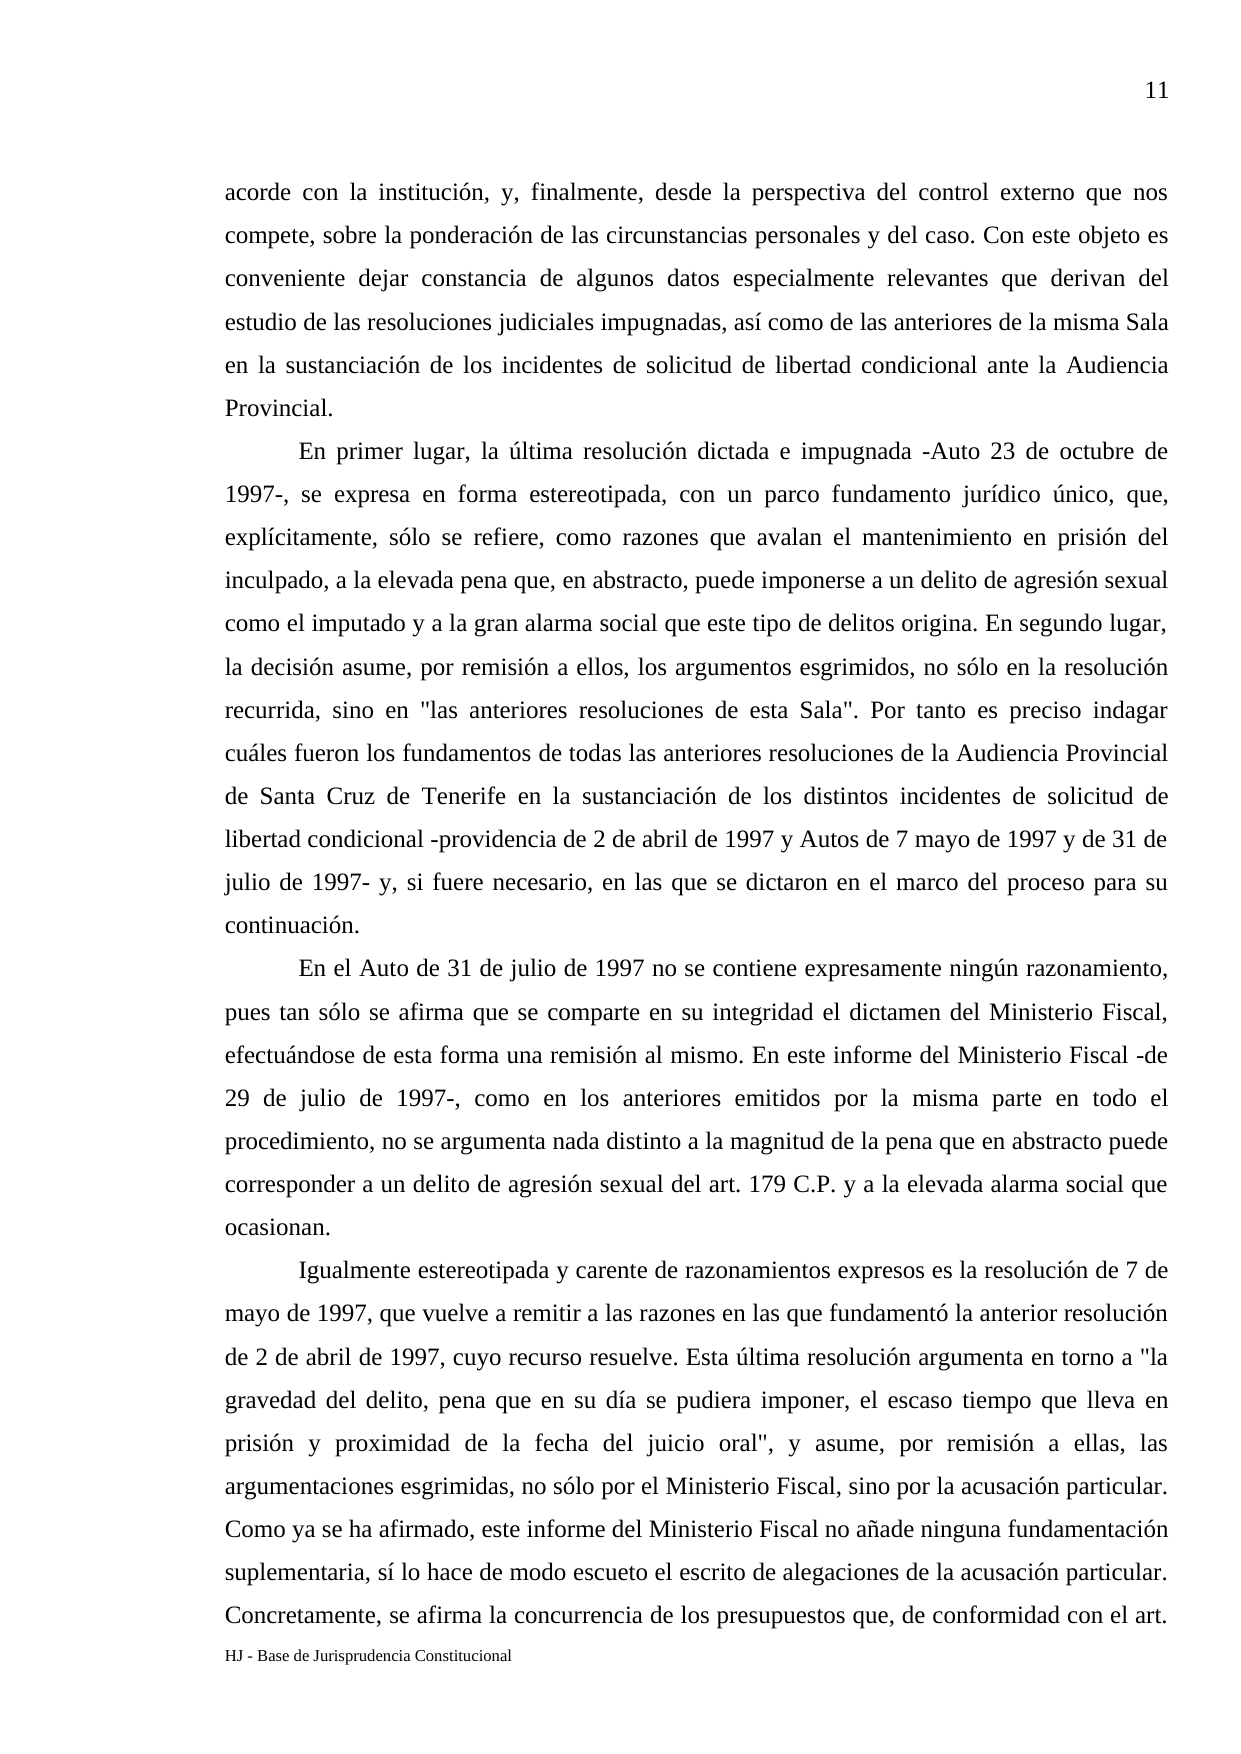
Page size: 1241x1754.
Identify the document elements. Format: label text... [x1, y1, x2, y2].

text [224, 1255, 1169, 1629]
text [224, 177, 1169, 422]
text En el Auto de 31 de julio de 1997 no se contiene expresamente ningún razonamiento, pues tan sólo se afirma que se comparte en su integridad el dictamen del Ministerio Fiscal, efectuándose de esta forma una remisión al mismo. En este informe del Ministerio Fiscal -de 29 de julio de 1997-, como en los anteriores emitidos por la misma parte en todo el procedimiento, no se argumenta nada distinto a la magnitud de la pena que en abstracto puede corresponder a un delito de agresión sexual del art. 179 C.P. y a la elevada alarma social que ocasionan. [224, 953, 1169, 1241]
text En primer lugar, la última resolución dictada e impugnada -Auto 23 de octubre de 1997-, se expresa en forma estereotipada, con un parco fundamento jurídico único, que, explícitamente, sólo se refiere, como razones que avalan el mantenimiento en prisión del inculpado, a la elevada pena que, en abstracto, puede imponerse a un delito de agresión sexual como el imputado y a la gran alarma social que este tipo de delitos origina. En segundo lugar, la decisión asume, por remisión a ellos, los argumentos esgrimidos, no sólo en la resolución recurrida, sino en "las anteriores resoluciones de esta Sala". Por tanto es preciso indagar cuáles fueron los fundamentos de todas las anteriores resoluciones de la Audiencia Provincial de Santa Cruz de Tenerife en la sustanciación de los distintos incidentes de solicitud de libertad condicional -providencia de 2 de abril de 1997 y Autos de 7 mayo de 1997 y de 31 de julio de 1997- y, si fuere necesario, en las que se dictaron en el marco del proceso para su continuación. [224, 436, 1169, 939]
